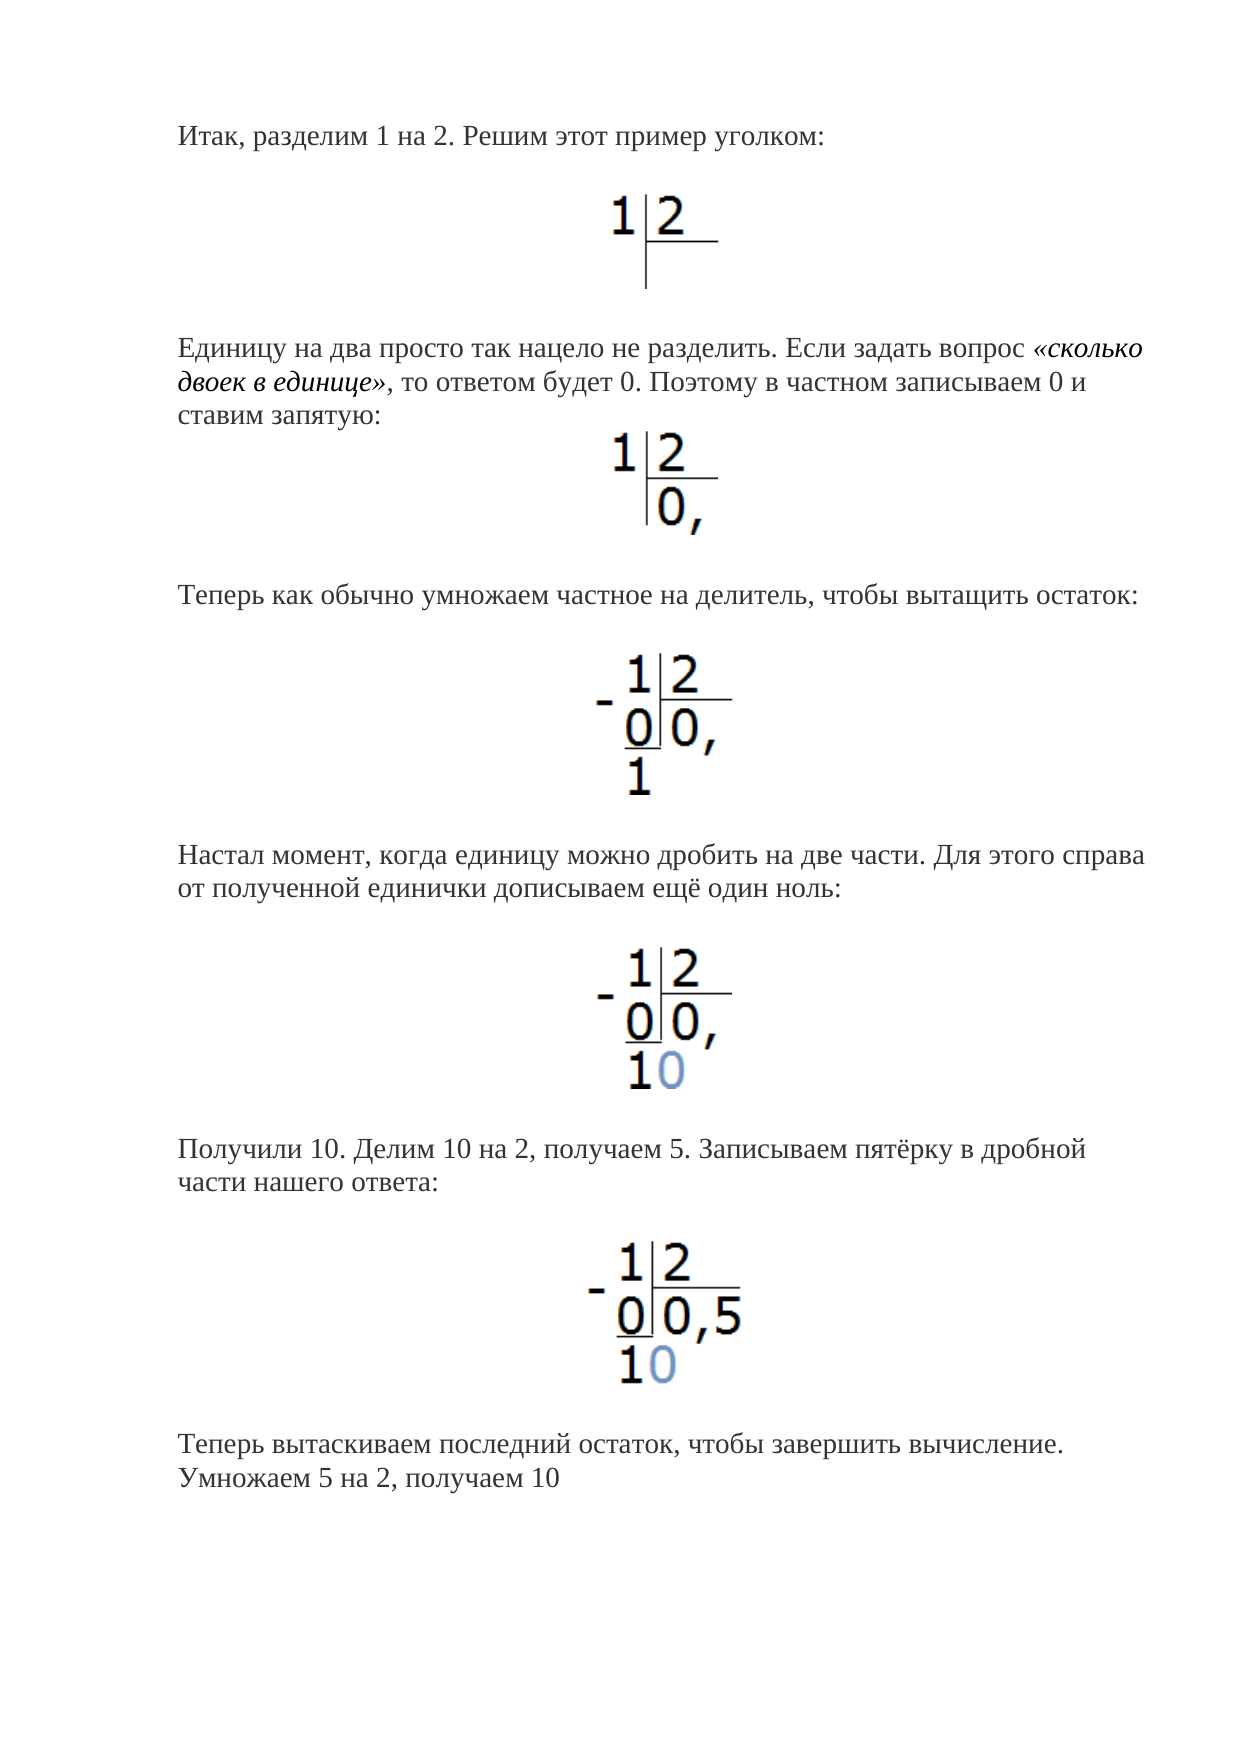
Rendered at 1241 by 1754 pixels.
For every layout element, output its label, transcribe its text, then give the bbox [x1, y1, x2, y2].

text Итак, разделим 1 на 2. Решим этот пример уголком: [177, 118, 1152, 152]
text Единицу на два просто так нацело не разделить. Если задать вопрос «сколько двоек в единице», то ответом будет 0. Поэтому в частном записываем 0 и ставим запятую: [177, 330, 1152, 431]
text Теперь вытаскиваем последний остаток, чтобы завершить вычисление. Умножаем 5 на 2, получаем 10 [177, 1427, 1152, 1494]
text Теперь как обычно умножаем частное на делитель, чтобы вытащить остаток: [177, 577, 1152, 610]
picture [596, 946, 733, 1089]
text Получили 10. Делим 10 на 2, получаем 5. Записываем пятёрку в дробной части нашего ответа: [177, 1131, 1152, 1198]
picture [596, 652, 733, 795]
text Настал момент, когда единицу можно дробить на две части. Для этого справа от полученной единички дописываем ещё один ноль: [177, 837, 1152, 904]
picture [587, 1240, 742, 1385]
picture [610, 431, 719, 535]
picture [609, 193, 719, 289]
